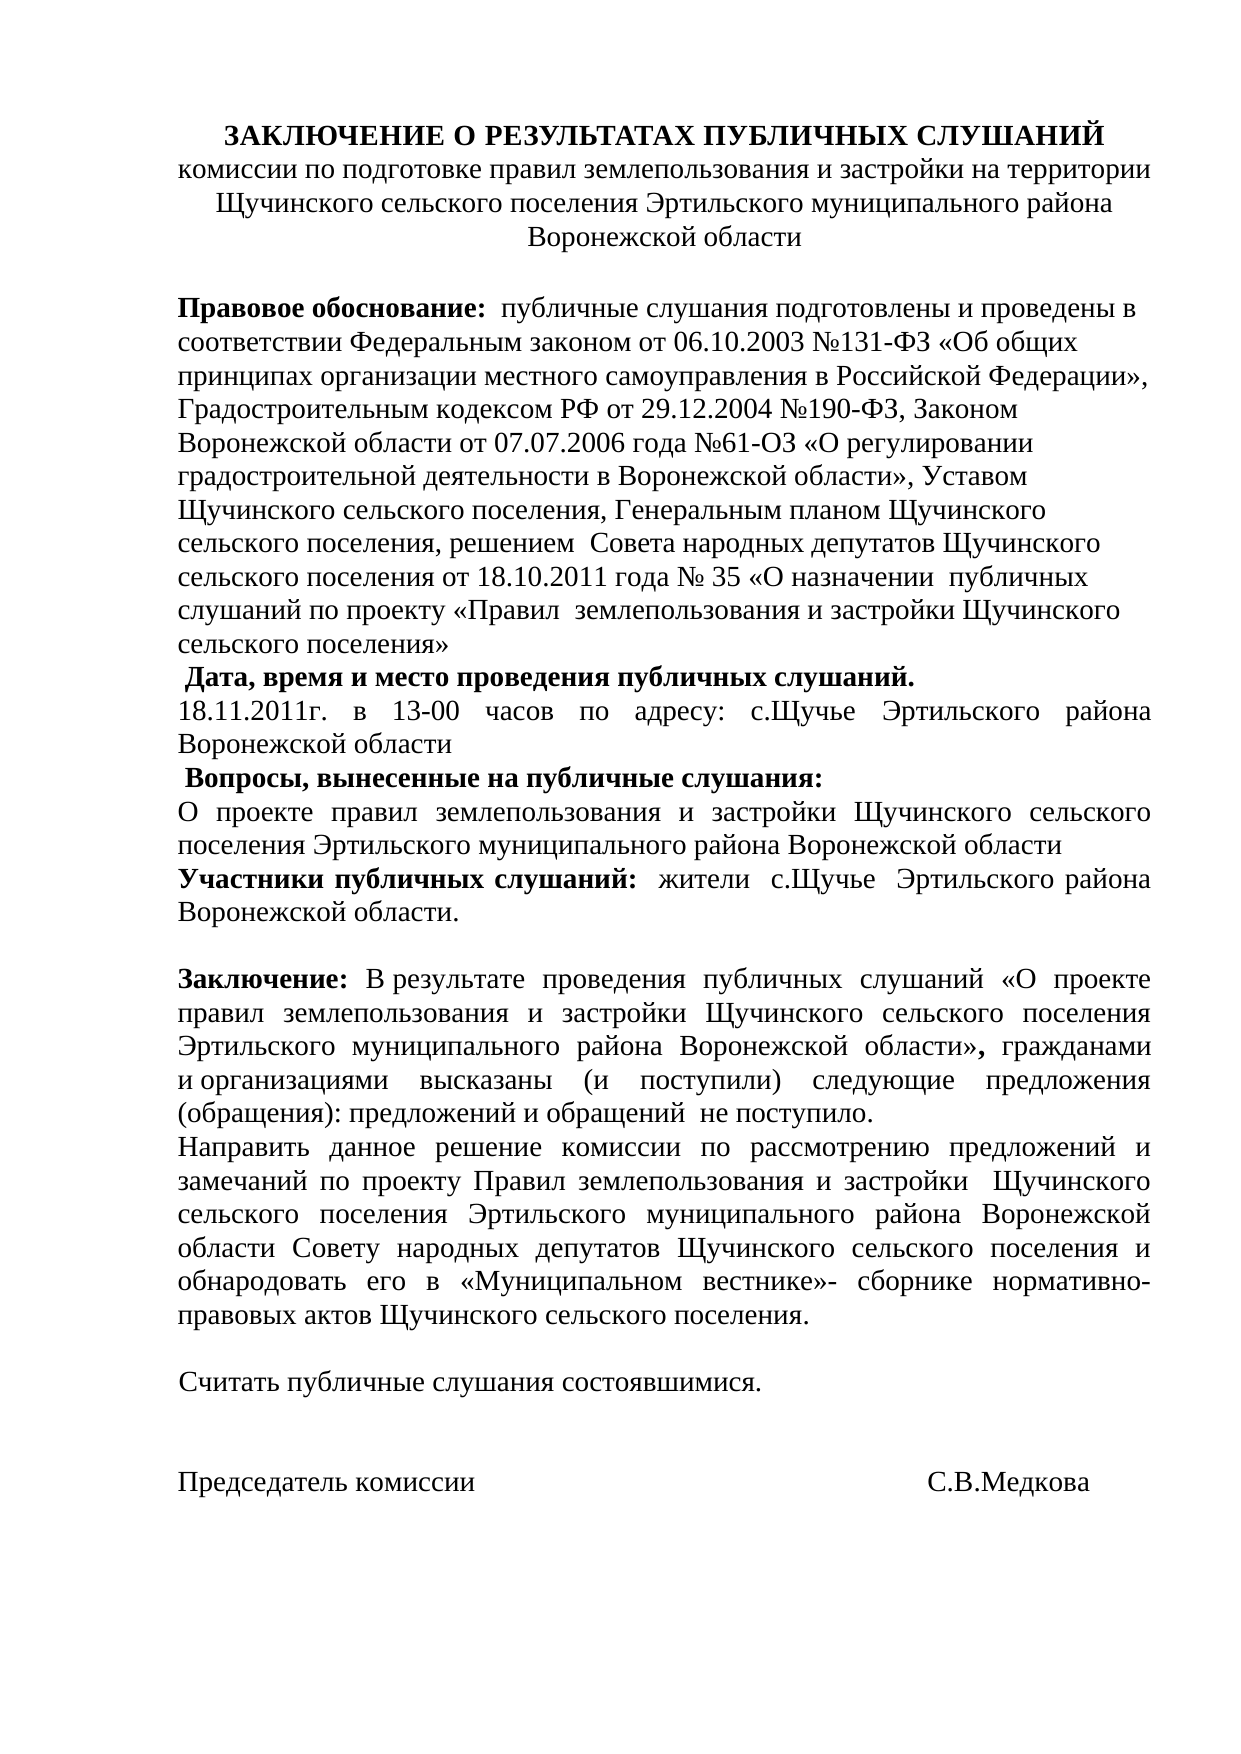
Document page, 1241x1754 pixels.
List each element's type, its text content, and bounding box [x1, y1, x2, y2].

text Вопросы, вынесенные на публичные слушания: [177, 760, 1152, 794]
text Дата, время и место проведения публичных слушаний. [177, 659, 1152, 693]
text 18.11.2011г. в 13-00 часов по адресу: с.Щучье Эртильского района Воронежской области [177, 693, 1152, 760]
text Председатель комиссии С.В.Медкова [177, 1464, 1152, 1498]
text Считать публичные слушания состоявшимися. [178, 1364, 1152, 1397]
text комиссии по подготовке правил землепользования и застройки на территории Щучинского сельского поселения Эртильского муниципального района Воронежской области [177, 152, 1152, 252]
text ЗАКЛЮЧЕНИЕ О РЕЗУЛЬТАТАХ ПУБЛИЧНЫХ СЛУШАНИЙ [177, 118, 1152, 152]
text О проекте правил землепользования и застройки Щучинского сельского поселения Эртильского муниципального района Воронежской области [177, 794, 1152, 861]
text Заключение: В результате проведения публичных слушаний «О проекте правил землепользования и застройки Щучинского сельского поселения Эртильского муниципального района Воронежской области», гражданами и организациями высказаны (и поступили) следующие предложения (обращения): предложений и обращений не поступило. [177, 961, 1152, 1129]
text Участники публичных слушаний: жители с.Щучье Эртильского района Воронежской области. [177, 861, 1152, 928]
text Правовое обоснование: публичные слушания подготовлены и проведены в соответствии Федеральным законом от 06.10.2003 №131-ФЗ «Об общих принципах организации местного самоуправления в Российской Федерации», Градостроительным кодексом РФ от 29.12.2004 №190-ФЗ, Законом Воронежской области от 07.07.2006 года №61-ОЗ «О регулировании градостроительной деятельности в Воронежской области», Уставом Щучинского сельского поселения, Генеральным планом Щучинского сельского поселения, решением Совета народных депутатов Щучинского сельского поселения от 18.10.2011 года № 35 «О назначении публичных слушаний по проекту «Правил землепользования и застройки Щучинского сельского поселения» [177, 291, 1152, 659]
text Направить данное решение комиссии по рассмотрению предложений и замечаний по проекту Правил землепользования и застройки Щучинского сельского поселения Эртильского муниципального района Воронежской области Совету народных депутатов Щучинского сельского поселения и обнародовать его в «Муниципальном вестнике»- сборнике нормативно-правовых актов Щучинского сельского поселения. [177, 1129, 1152, 1330]
